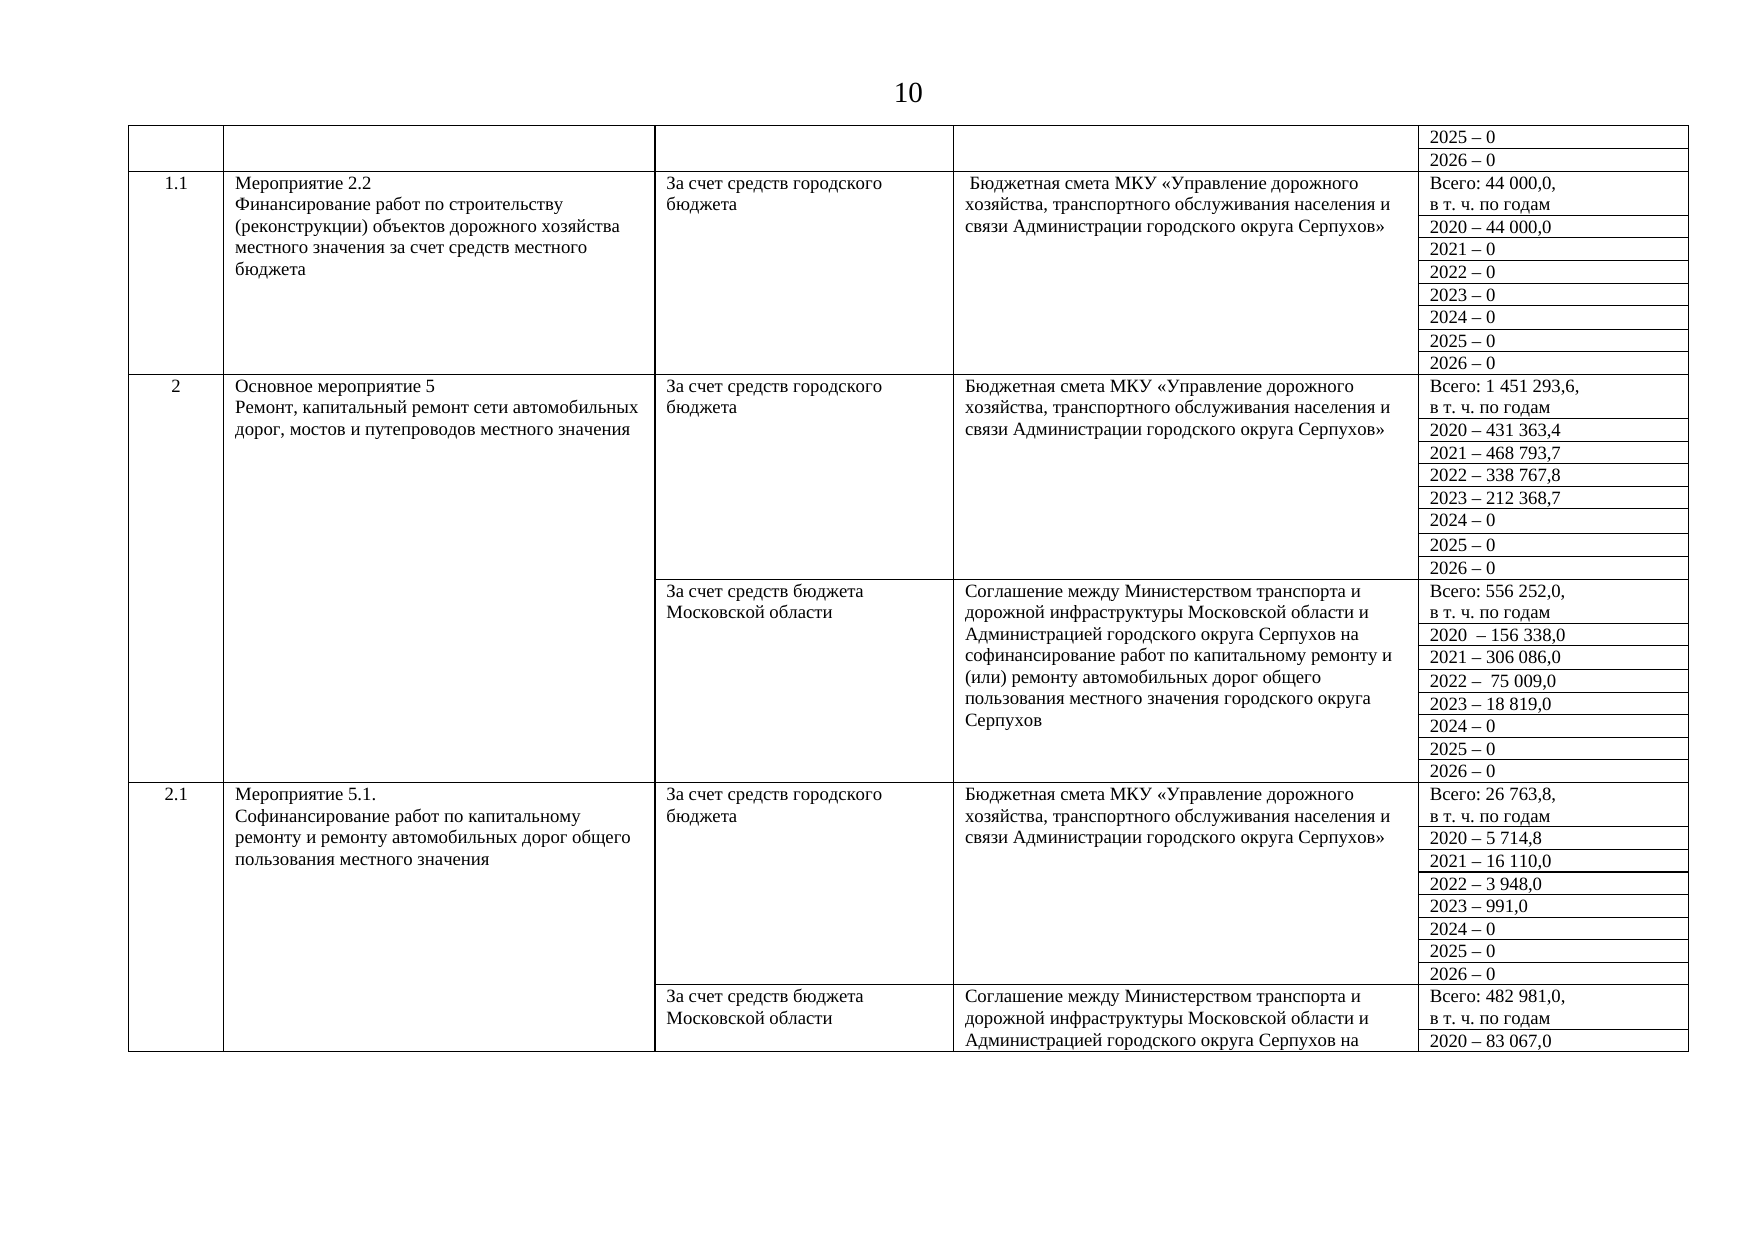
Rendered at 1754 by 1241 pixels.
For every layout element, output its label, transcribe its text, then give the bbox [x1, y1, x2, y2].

table_cell 2020 – 431 363,4 [1419, 419, 1688, 441]
table_cell Соглашение между Министерством транспорта и дорожной инфраструктуры Московской области и Администрацией городского округа Серпухов на софинансирование работ по капитальному ремонту и (или) ремонту автомобильных дорог общего пользования местного значения городского округа Серпухов [954, 985, 1418, 1051]
table_cell 2 [129, 375, 223, 782]
table_cell 2024 – 0 [1419, 509, 1688, 533]
table_cell Всего: 26 763,8, в т. ч. по годам [1419, 783, 1688, 826]
table_cell 1.1 [129, 172, 223, 374]
table_cell 2025 – 0 [1419, 330, 1688, 351]
table_cell За счет средств городского бюджета [656, 172, 953, 374]
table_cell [954, 172, 1418, 374]
table_cell Соглашение между Министерством транспорта и дорожной инфраструктуры Московской области и Администрацией городского округа Серпухов на софинансирование работ по капитальному ремонту и (или) ремонту автомобильных дорог общего пользования местного значения городского округа Серпухов [954, 580, 1418, 782]
table_cell 2025 – 0 [1419, 534, 1688, 556]
table_cell 2026 – 0 [1419, 760, 1688, 782]
table_cell 2025 – 0 [1419, 738, 1688, 759]
table_cell 2023 – 0 [1419, 284, 1688, 305]
table_cell 2021 – 468 793,7 [1419, 442, 1688, 463]
table_cell 2022 – 75 009,0 [1419, 670, 1688, 692]
table_cell 2024 – 0 [1419, 715, 1688, 737]
table_cell Мероприятие 2.2 Финансирование работ по строительству (реконструкции) объектов дорожного хозяйства местного значения за счет средств местного бюджета [224, 172, 654, 374]
table_cell 2020 – 5 714,8 [1419, 827, 1688, 849]
table_cell 2023 – 18 819,0 [1419, 693, 1688, 714]
table_cell 2026 – 0 [1419, 352, 1688, 374]
table_cell За счет средств бюджета Московской области [656, 580, 953, 782]
table_cell 2023 – 212 368,7 [1419, 487, 1688, 508]
table_cell За счет средств городского бюджета [656, 375, 953, 578]
table_cell 2022 – 338 767,8 [1419, 464, 1688, 486]
table_cell Всего: 44 000,0, в т. ч. по годам [1419, 172, 1688, 215]
table_cell Мероприятие 5.1. Софинансирование работ по капитальному ремонту и ремонту автомобильных дорог общего пользования местного значения [224, 783, 654, 1051]
table_cell 2020 – 44 000,0 [1419, 216, 1688, 237]
table_cell Всего: 556 252,0, в т. ч. по годам [1419, 580, 1688, 623]
table_cell Всего: 482 981,0, в т. ч. по годам [1419, 985, 1688, 1028]
table_cell 2024 – 0 [1419, 306, 1688, 328]
table_cell За счет средств городского бюджета [656, 783, 953, 984]
table_cell 2025 – 0 [1419, 940, 1688, 962]
table_cell 2021 – 0 [1419, 238, 1688, 260]
table_cell 2025 – 0 [1419, 126, 1688, 148]
table_cell Бюджетная смета МКУ «Управление дорожного хозяйства, транспортного обслуживания населения и связи Администрации городского округа Серпухов» [954, 375, 1418, 578]
table_cell 2023 – 991,0 [1419, 895, 1688, 917]
table_cell 2021 – 16 110,0 [1419, 850, 1688, 871]
table_cell Всего: 1 451 293,6, в т. ч. по годам [1419, 375, 1688, 418]
table_cell 2.1 [129, 783, 223, 1051]
table_cell 2021 – 306 086,0 [1419, 646, 1688, 669]
table_cell 2020 – 83 067,0 [1419, 1030, 1688, 1051]
table_cell 2026 – 0 [1419, 963, 1688, 984]
table_cell За счет средств бюджета Московской области [656, 985, 953, 1051]
table_cell 2020 – 156 338,0 [1419, 624, 1688, 645]
table_cell 2024 – 0 [1419, 918, 1688, 939]
table_cell Основное мероприятие 5 Ремонт, капитальный ремонт сети автомобильных дорог, мостов и путепроводов местного значения [224, 375, 654, 782]
table_cell 2022 – 3 948,0 [1419, 873, 1688, 894]
table_cell 2026 – 0 [1419, 557, 1688, 578]
table_cell 2022 – 0 [1419, 261, 1688, 282]
table_cell 2026 – 0 [1419, 149, 1688, 171]
table_cell Бюджетная смета МКУ «Управление дорожного хозяйства, транспортного обслуживания населения и связи Администрации городского округа Серпухов» [954, 783, 1418, 984]
